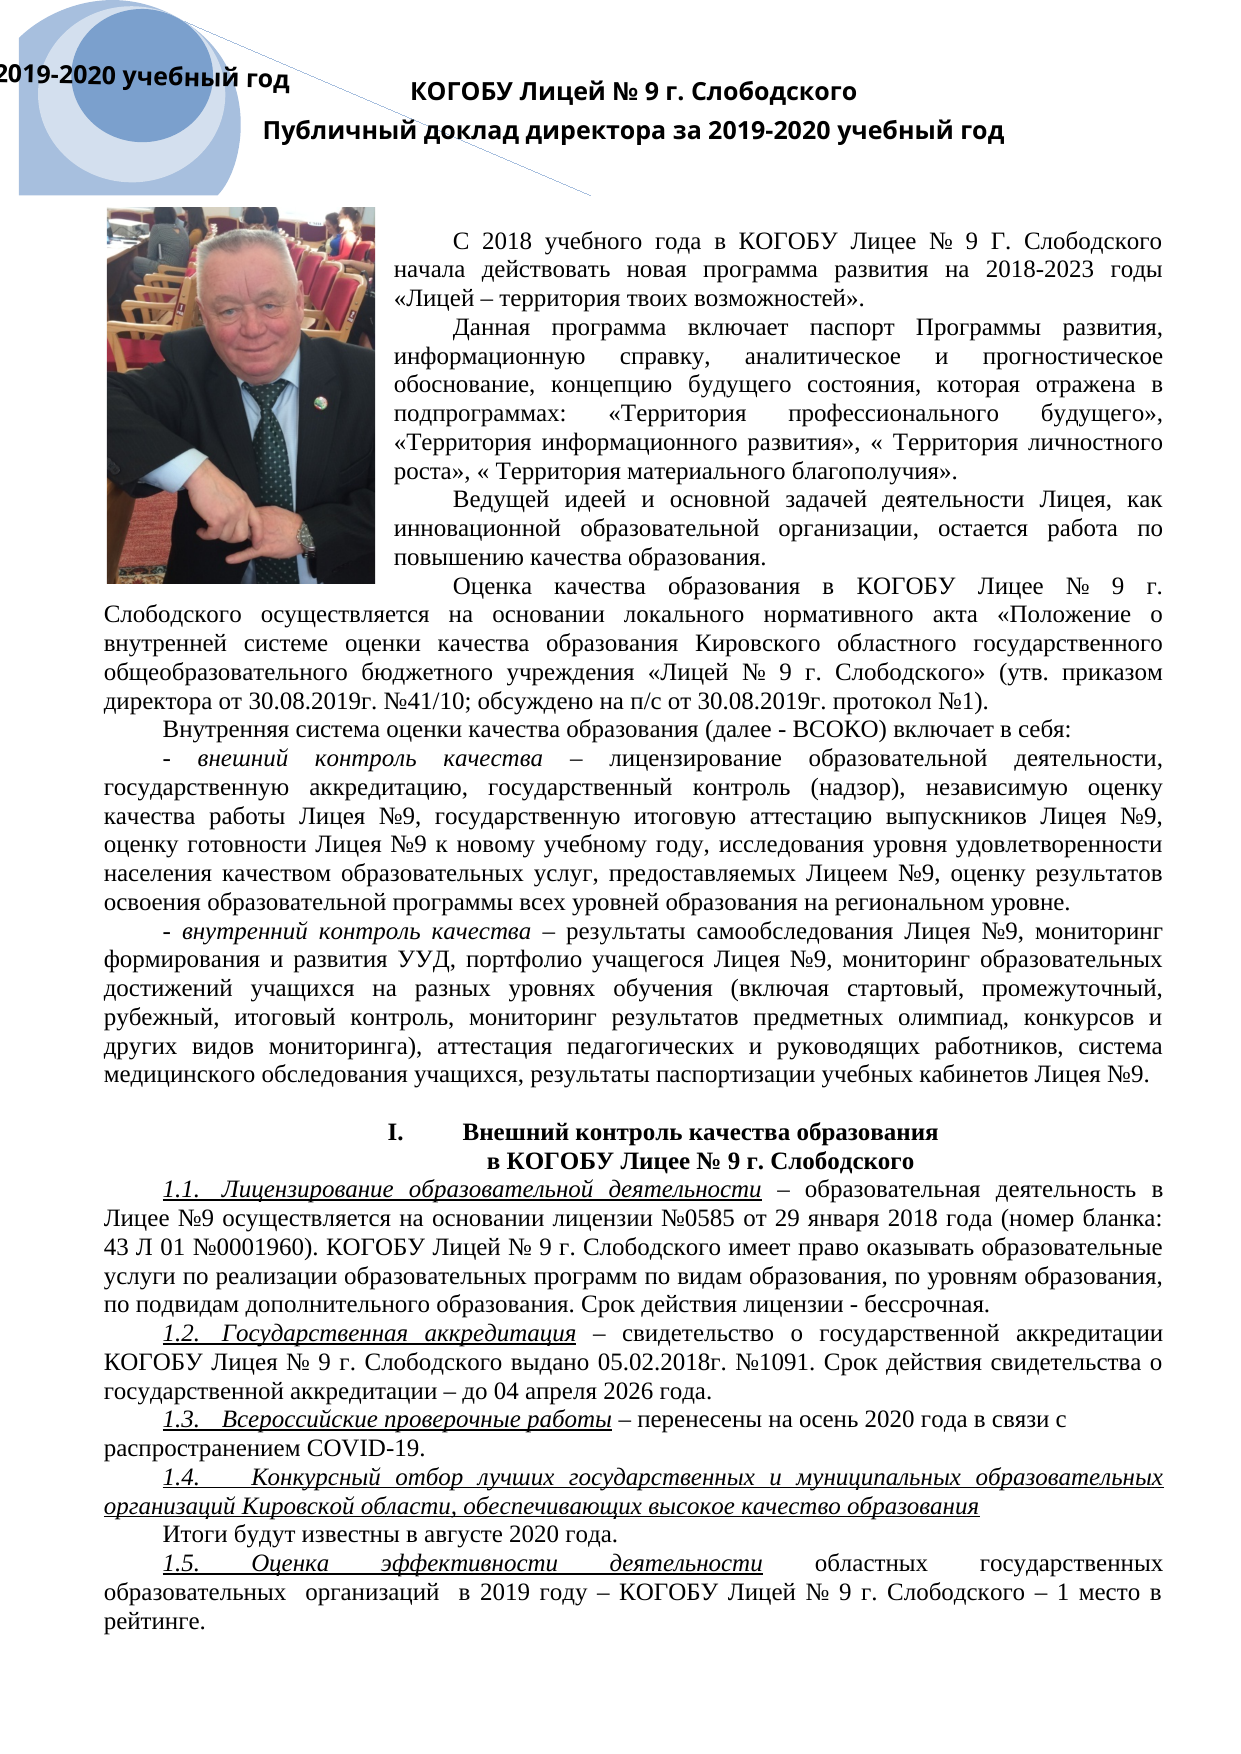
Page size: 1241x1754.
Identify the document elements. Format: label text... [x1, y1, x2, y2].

list Внешний контроль качества образования [162, 1117, 1163, 1146]
picture [106, 207, 376, 226]
text Ведущей идеей и основной задачей деятельности Лицея, как инновационной образовательной организации, остается работа по повышению качества образования. [103, 484, 1163, 571]
text Оценка качества образования в КОГОБУ Лицее № 9 г. Слободского осуществляется на основании локального нормативного акта «Положение о внутренней системе оценки качества образования Кировского областного государственного общеобразовательного бюджетного учреждения «Лицей № 9 г. Слободского» (утв. приказом директора от 30.08.2019г. №41/10; обсуждено на п/с от 30.08.2019г. протокол №1). [103, 571, 1163, 714]
list Лицензирование образовательной деятельности – образовательная деятельность в Лицее №9 осуществляется на основании лицензии №0585 от 29 января 2018 года (номер бланка: 43 Л 01 №0001960). КОГОБУ Лицей № 9 г. Слободского имеет право оказывать образовательные услуги по реализации образовательных программ по видам образования, по уровням образования, по подвидам дополнительного образования. Срок действия лицензии - бессрочная. [103, 1174, 1163, 1318]
text Итоги будут известны в августе 2020 года. [103, 1519, 1163, 1548]
text - внутренний контроль качества – результаты самообследования Лицея №9, мониторинг формирования и развития УУД, портфолио учащегося Лицея №9, мониторинг образовательных достижений учащихся на разных уровнях обучения (включая стартовый, промежуточный, рубежный, итоговый контроль, мониторинг результатов предметных олимпиад, конкурсов и других видов мониторинга), аттестация педагогических и руководящих работников, система медицинского обследования учащихся, результаты паспортизации учебных кабинетов Лицея №9. [103, 916, 1163, 1088]
text - внешний контроль качества – лицензирование образовательной деятельности, государственную аккредитацию, государственный контроль (надзор), независимую оценку качества работы Лицея №9, государственную итоговую аттестацию выпускников Лицея №9, оценку готовности Лицея №9 к новому учебному году, исследования уровня удовлетворенности населения качеством образовательных услуг, предоставляемых Лицеем №9, оценку результатов освоения образовательной программы всех уровней образования на региональном уровне. [103, 743, 1163, 916]
text С 2018 учебного года в КОГОБУ Лицее № 9 Г. Слободского начала действовать новая программа развития на 2018-2023 годы «Лицей – территория твоих возможностей». [103, 226, 1163, 312]
text Данная программа включает паспорт Программы развития, информационную справку, аналитическое и прогностическое обоснование, концепцию будущего состояния, которая отражена в подпрограммах: «Территория профессионального будущего», «Территория информационного развития», « Территория личностного роста», « Территория материального благополучия». [103, 312, 1163, 484]
list Всероссийские проверочные работы – перенесены на осень 2020 года в связи с распространением COVID-19. [103, 1404, 1163, 1462]
list Оценка эффективности деятельности областных государственных образовательных организаций в 2019 году – КОГОБУ Лицей № 9 г. Слободского – 1 место в рейтинге. [103, 1548, 1163, 1634]
list Конкурсный отбор лучших государственных и муниципальных образовательных организаций Кировской области, обеспечивающих высокое качество образования [103, 1462, 1163, 1519]
text в КОГОБУ Лицее № 9 г. Слободского [237, 1146, 1163, 1174]
text Внутренняя система оценки качества образования (далее - ВСОКО) включает в себя: [103, 714, 1163, 743]
list Государственная аккредитация – свидетельство о государственной аккредитации КОГОБУ Лицея № 9 г. Слободского выдано 05.02.2018г. №1091. Срок действия свидетельства о государственной аккредитации – до 04 апреля 2026 года. [103, 1318, 1163, 1404]
